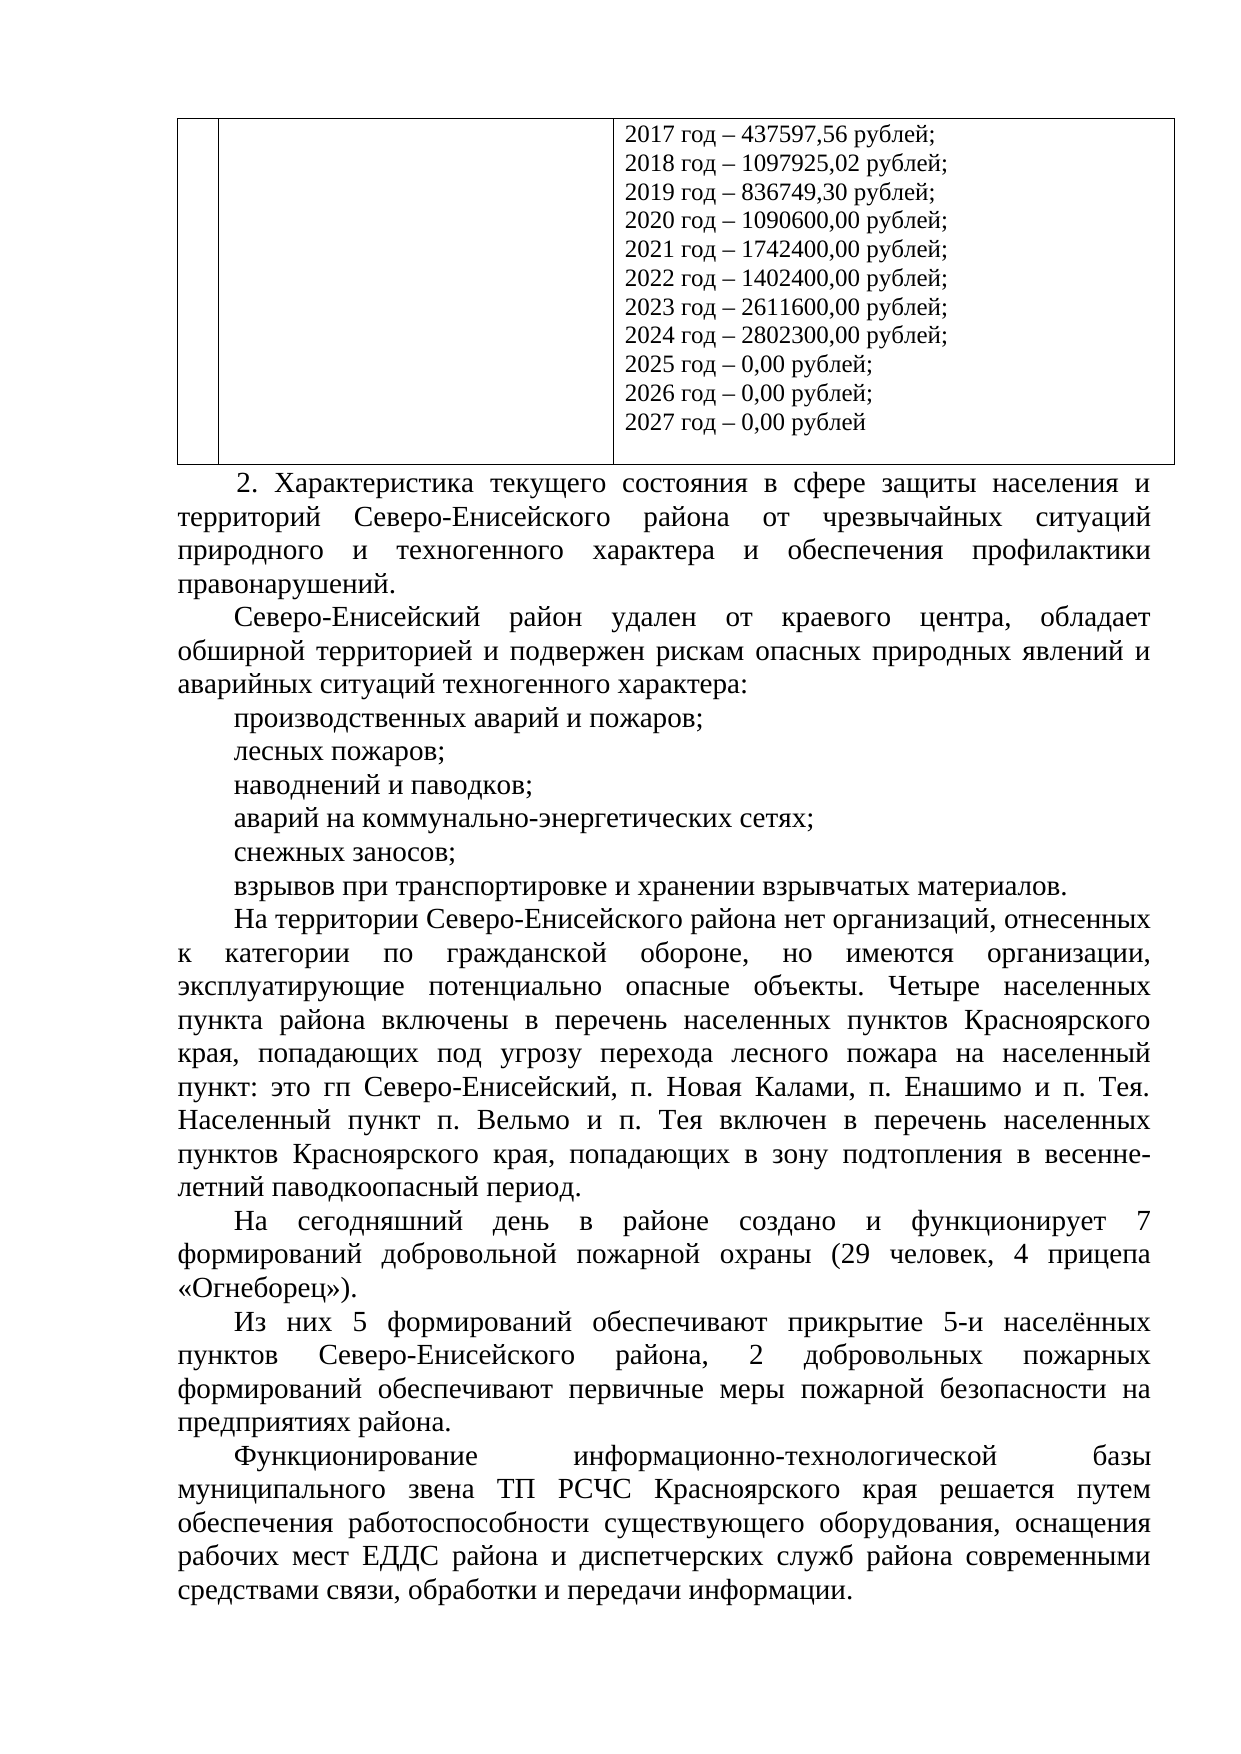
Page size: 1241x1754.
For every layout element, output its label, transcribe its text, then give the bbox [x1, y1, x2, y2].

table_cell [614, 119, 1174, 464]
text наводнений и паводков; [177, 767, 1152, 801]
text взрывов при транспортировке и хранении взрывчатых материалов. [177, 868, 1152, 901]
text лесных пожаров; [177, 733, 1152, 767]
text аварий на коммунально-энергетических сетях; [177, 801, 1152, 834]
text Северо-Енисейский район удален от краевого центра, обладает обширной территорией и подвержен рискам опасных природных явлений и аварийных ситуаций техногенного характера: [177, 599, 1152, 700]
text 2. Характеристика текущего состояния в сфере защиты населения и территорий Северо-Енисейского района от чрезвычайных ситуаций природного и техногенного характера и обеспечения профилактики правонарушений. [177, 465, 1152, 599]
table_cell 9. [178, 119, 218, 464]
text Из них 5 формирований обеспечивают прикрытие 5-и населённых пунктов Северо-Енисейского района, 2 добровольных пожарных формирований обеспечивают первичные меры пожарной безопасности на предприятиях района. [177, 1304, 1152, 1438]
text На территории Северо-Енисейского района нет организаций, отнесенных к категории по гражданской обороне, но имеются организации, эксплуатирующие потенциально опасные объекты. Четыре населенных пункта района включены в перечень населенных пунктов Красноярского края, попадающих под угрозу перехода лесного пожара на населенный пункт: это гп Северо-Енисейский, п. Новая Калами, п. Енашимо и п. Тея. Населенный пункт п. Вельмо и п. Тея включен в перечень населенных пунктов Красноярского края, попадающих в зону подтопления в весенне-летний паводкоопасный период. [177, 901, 1152, 1203]
text производственных аварий и пожаров; [177, 700, 1152, 733]
text На сегодняшний день в районе создано и функционирует 7 формирований добровольной пожарной охраны (29 человек, 4 прицепа «Огнеборец»). [177, 1203, 1152, 1304]
text снежных заносов; [177, 834, 1152, 868]
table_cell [219, 119, 613, 464]
text Функционирование информационно-технологической базы муниципального звена ТП РСЧС Красноярского края решается путем обеспечения работоспособности существующего оборудования, оснащения рабочих мест ЕДДС района и диспетчерских служб района современными средствами связи, обработки и передачи информации. [177, 1438, 1152, 1606]
